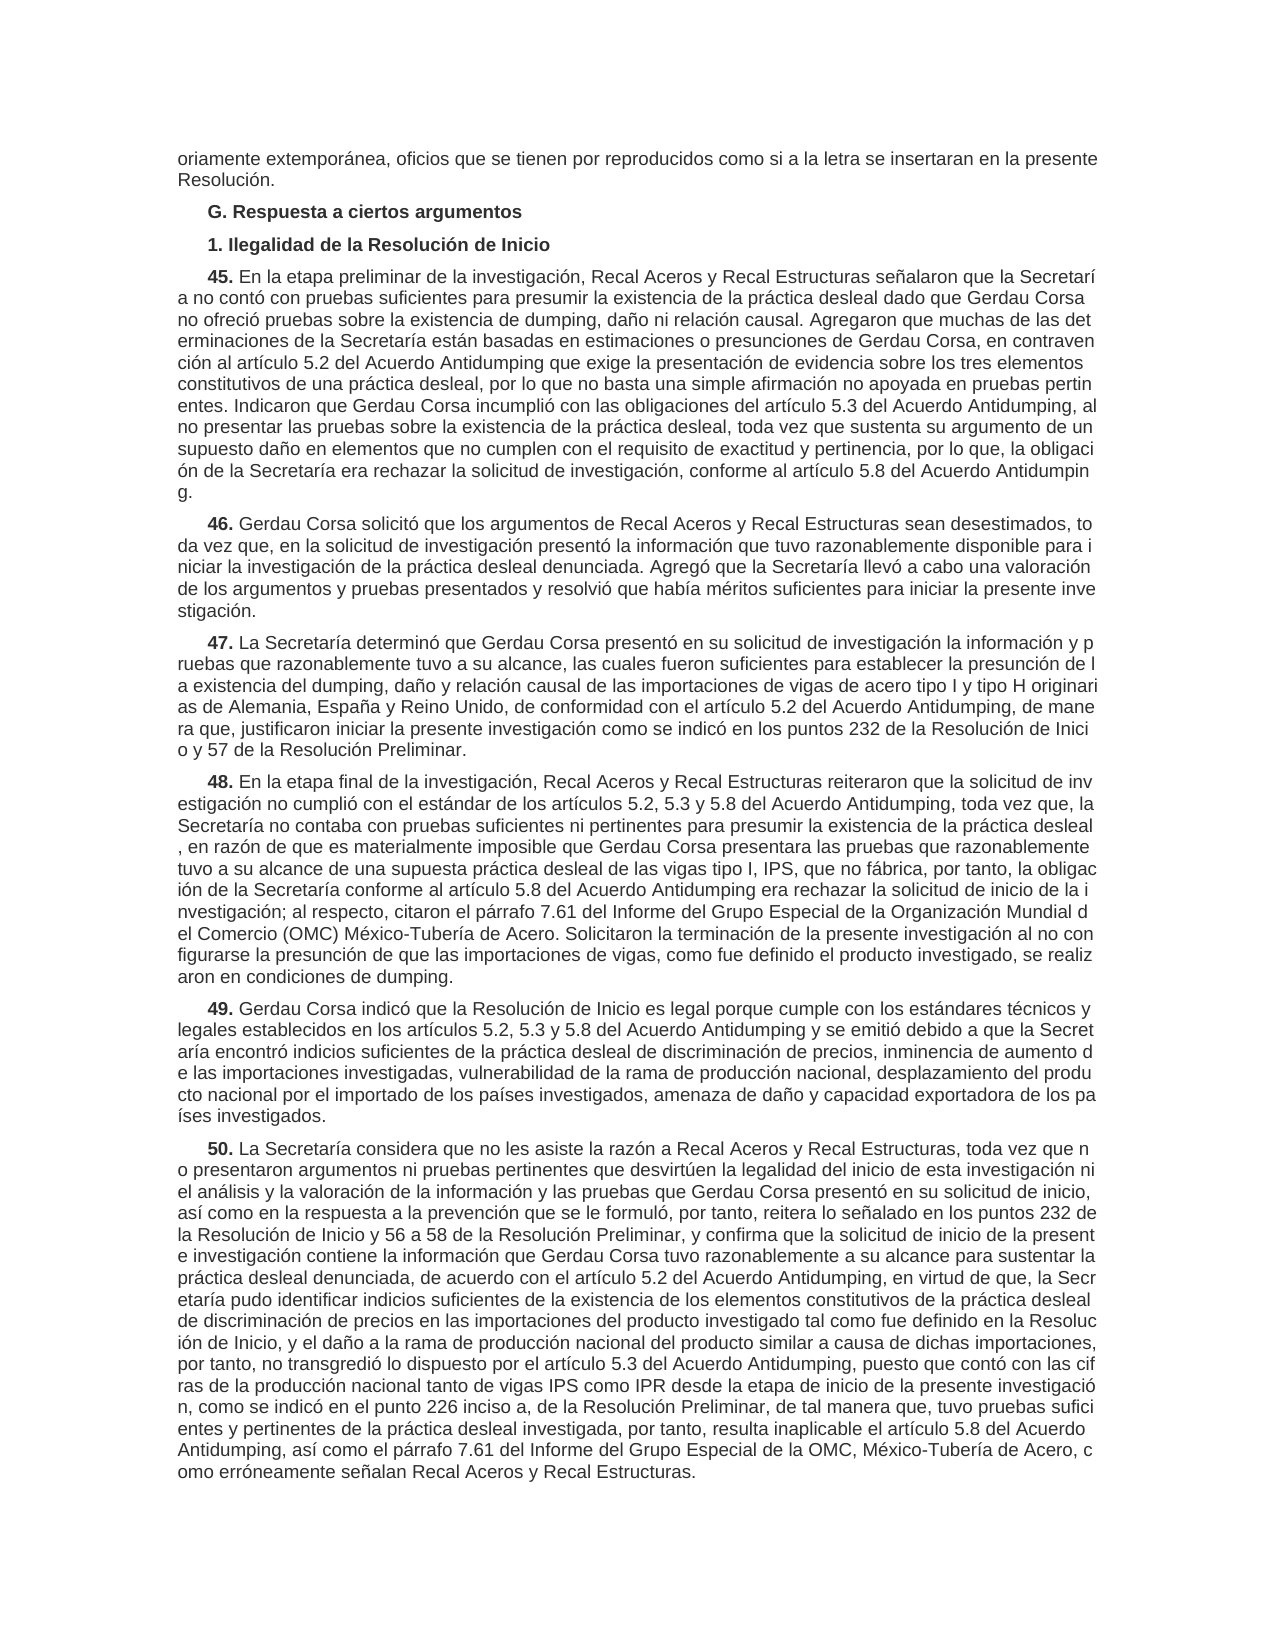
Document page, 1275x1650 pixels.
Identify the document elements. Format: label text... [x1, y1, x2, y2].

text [177, 148, 1098, 191]
text 47. La Secretaría determinó que Gerdau Corsa presentó en su solicitud de investigación la información y pruebas que razonablemente tuvo a su alcance, las cuales fueron suficientes para establecer la presunción de la existencia del dumping, daño y relación causal de las importaciones de vigas de acero tipo I y tipo H originarias de Alemania, España y Reino Unido, de conformidad con el artículo 5.2 del Acuerdo Antidumping, de manera que, justificaron iniciar la presente investigación como se indicó en los puntos 232 de la Resolución de Inicio y 57 de la Resolución Preliminar. [177, 631, 1098, 761]
text 49. Gerdau Corsa indicó que la Resolución de Inicio es legal porque cumple con los estándares técnicos y legales establecidos en los artículos 5.2, 5.3 y 5.8 del Acuerdo Antidumping y se emitió debido a que la Secretaría encontró indicios suficientes de la práctica desleal de discriminación de precios, inminencia de aumento de las importaciones investigadas, vulnerabilidad de la rama de producción nacional, desplazamiento del producto nacional por el importado de los países investigados, amenaza de daño y capacidad exportadora de los países investigados. [177, 997, 1098, 1127]
text 1. Ilegalidad de la Resolución de Inicio [177, 233, 1098, 255]
text 45. En la etapa preliminar de la investigación, Recal Aceros y Recal Estructuras señalaron que la Secretaría no contó con pruebas suficientes para presumir la existencia de la práctica desleal dado que Gerdau Corsa no ofreció pruebas sobre la existencia de dumping, daño ni relación causal. Agregaron que muchas de las determinaciones de la Secretaría están basadas en estimaciones o presunciones de Gerdau Corsa, en contravención al artículo 5.2 del Acuerdo Antidumping que exige la presentación de evidencia sobre los tres elementos constitutivos de una práctica desleal, por lo que no basta una simple afirmación no apoyada en pruebas pertinentes. Indicaron que Gerdau Corsa incumplió con las obligaciones del artículo 5.3 del Acuerdo Antidumping, al no presentar las pruebas sobre la existencia de la práctica desleal, toda vez que sustenta su argumento de un supuesto daño en elementos que no cumplen con el requisito de exactitud y pertinencia, por lo que, la obligación de la Secretaría era rechazar la solicitud de investigación, conforme al artículo 5.8 del Acuerdo Antidumping. [177, 265, 1098, 503]
text 50. La Secretaría considera que no les asiste la razón a Recal Aceros y Recal Estructuras, toda vez que no presentaron argumentos ni pruebas pertinentes que desvirtúen la legalidad del inicio de esta investigación ni el análisis y la valoración de la información y las pruebas que Gerdau Corsa presentó en su solicitud de inicio, así como en la respuesta a la prevención que se le formuló, por tanto, reitera lo señalado en los puntos 232 de la Resolución de Inicio y 56 a 58 de la Resolución Preliminar, y confirma que la solicitud de inicio de la presente investigación contiene la información que Gerdau Corsa tuvo razonablemente a su alcance para sustentar la práctica desleal denunciada, de acuerdo con el artículo 5.2 del Acuerdo Antidumping, en virtud de que, la Secretaría pudo identificar indicios suficientes de la existencia de los elementos constitutivos de la práctica desleal de discriminación de precios en las importaciones del producto investigado tal como fue definido en la Resolución de Inicio, y el daño a la rama de producción nacional del producto similar a causa de dichas importaciones, por tanto, no transgredió lo dispuesto por el artículo 5.3 del Acuerdo Antidumping, puesto que contó con las cifras de la producción nacional tanto de vigas IPS como IPR desde la etapa de inicio de la presente investigación, como se indicó en el punto 226 inciso a, de la Resolución Preliminar, de tal manera que, tuvo pruebas suficientes y pertinentes de la práctica desleal investigada, por tanto, resulta inaplicable el artículo 5.8 del Acuerdo Antidumping, así como el párrafo 7.61 del Informe del Grupo Especial de la OMC, México-Tubería de Acero, como erróneamente señalan Recal Aceros y Recal Estructuras. [177, 1137, 1098, 1482]
text 46. Gerdau Corsa solicitó que los argumentos de Recal Aceros y Recal Estructuras sean desestimados, toda vez que, en la solicitud de investigación presentó la información que tuvo razonablemente disponible para iniciar la investigación de la práctica desleal denunciada. Agregó que la Secretaría llevó a cabo una valoración de los argumentos y pruebas presentados y resolvió que había méritos suficientes para iniciar la presente investigación. [177, 513, 1098, 621]
text 48. En la etapa final de la investigación, Recal Aceros y Recal Estructuras reiteraron que la solicitud de investigación no cumplió con el estándar de los artículos 5.2, 5.3 y 5.8 del Acuerdo Antidumping, toda vez que, la Secretaría no contaba con pruebas suficientes ni pertinentes para presumir la existencia de la práctica desleal, en razón de que es materialmente imposible que Gerdau Corsa presentara las pruebas que razonablemente tuvo a su alcance de una supuesta práctica desleal de las vigas tipo I, IPS, que no fábrica, por tanto, la obligación de la Secretaría conforme al artículo 5.8 del Acuerdo Antidumping era rechazar la solicitud de inicio de la investigación; al respecto, citaron el párrafo 7.61 del Informe del Grupo Especial de la Organización Mundial del Comercio (OMC) México-Tubería de Acero. Solicitaron la terminación de la presente investigación al no configurarse la presunción de que las importaciones de vigas, como fue definido el producto investigado, se realizaron en condiciones de dumping. [177, 771, 1098, 987]
text G. Respuesta a ciertos argumentos [177, 201, 1098, 223]
